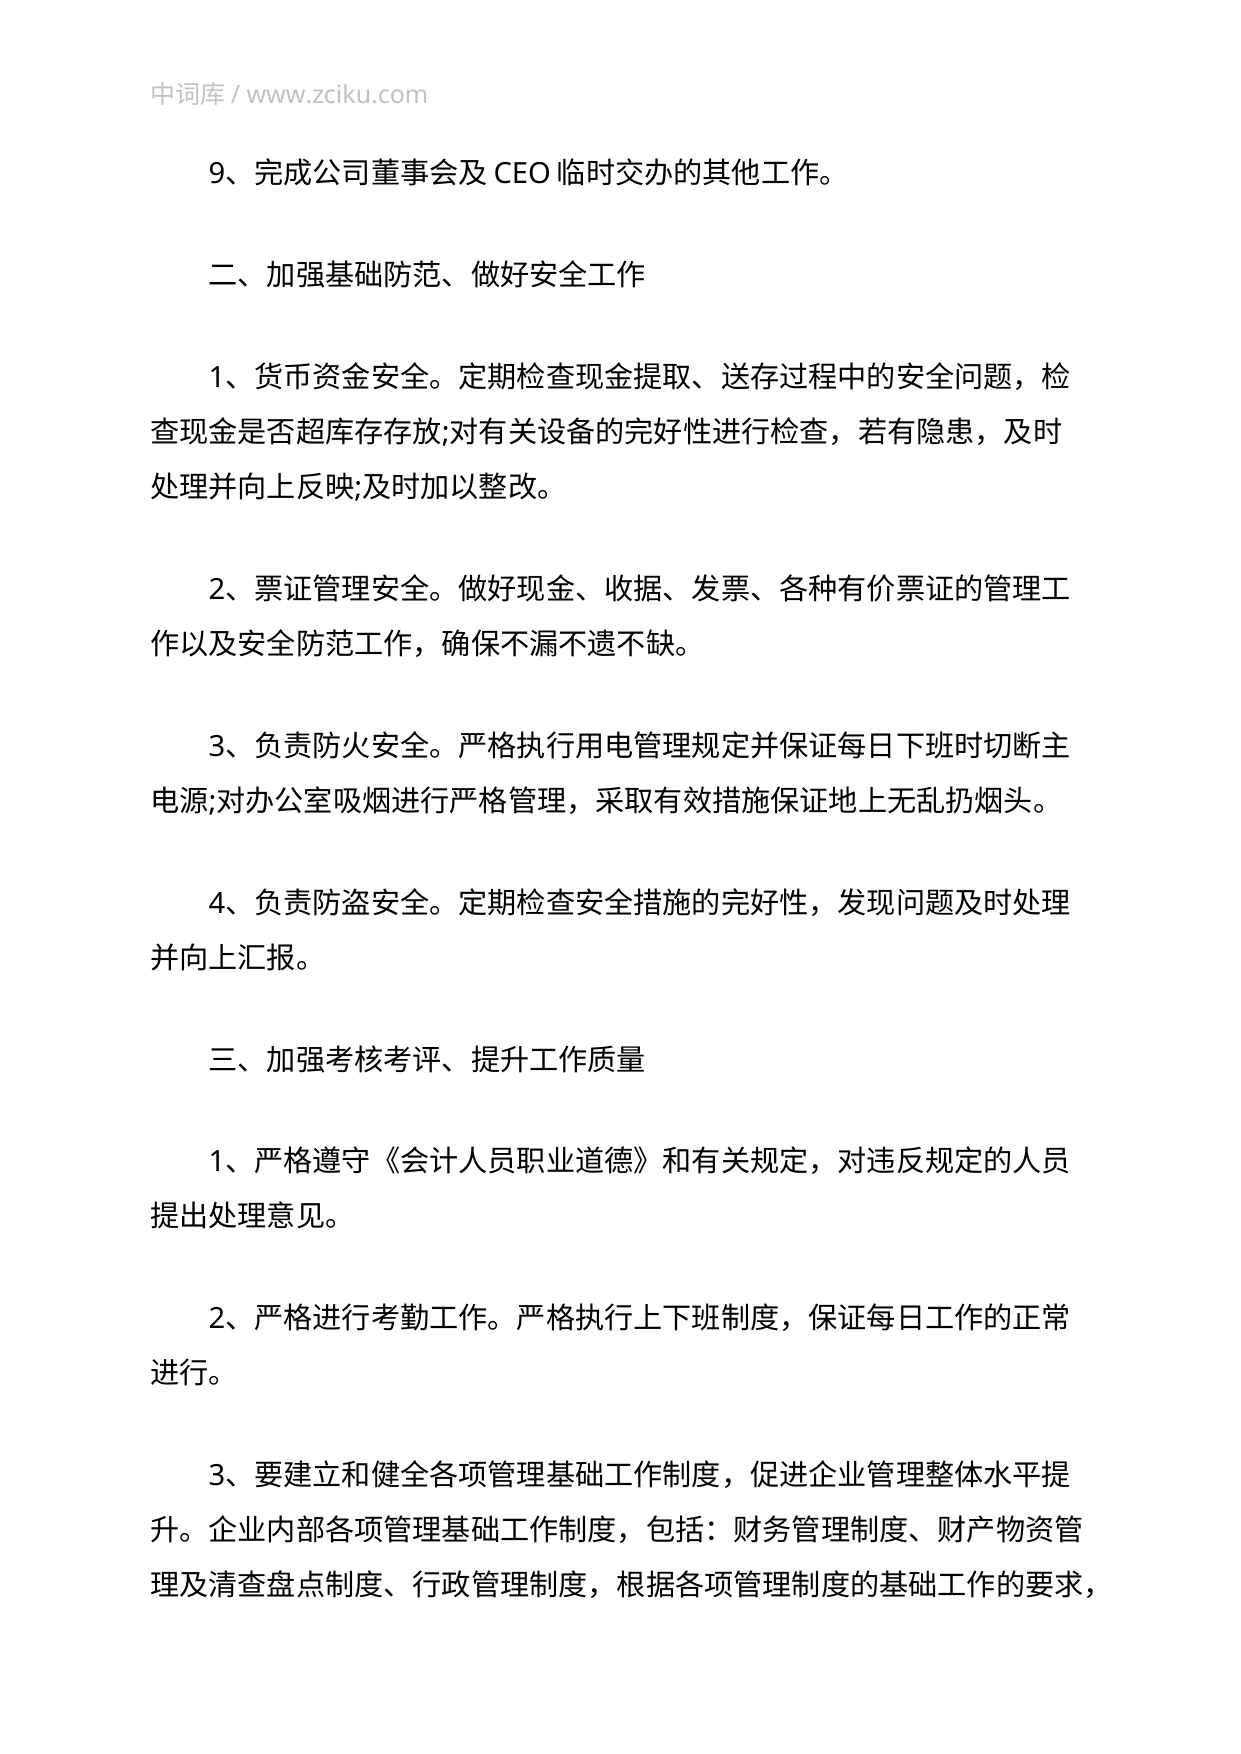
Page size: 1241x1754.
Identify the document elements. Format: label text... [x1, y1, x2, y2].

text 2、票证管理安全。做好现金、收据、发票、各种有价票证的管理工作以及安全防范工作，确保不漏不遗不缺。 [150, 566, 1090, 663]
text 二、加强基础防范、做好安全工作 [150, 252, 1090, 294]
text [150, 1452, 1090, 1604]
text 3、负责防火安全。严格执行用电管理规定并保证每日下班时切断主电源;对办公室吸烟进行严格管理，采取有效措施保证地上无乱扔烟头。 [150, 722, 1090, 820]
text 1、货币资金安全。定期检查现金提取、送存过程中的安全问题，检查现金是否超库存存放;对有关设备的完好性进行检查，若有隐患，及时处理并向上反映;及时加以整改。 [150, 354, 1090, 506]
text 三、加强考核考评、提升工作质量 [150, 1036, 1090, 1078]
text 4、负责防盗安全。定期检查安全措施的完好性，发现问题及时处理并向上汇报。 [150, 879, 1090, 977]
text 1、严格遵守《会计人员职业道德》和有关规定，对违反规定的人员提出处理意见。 [150, 1138, 1090, 1235]
text 9、完成公司董事会及CEO临时交办的其他工作。 [150, 150, 1090, 192]
text 2、严格进行考勤工作。严格执行上下班制度，保证每日工作的正常进行。 [150, 1295, 1090, 1392]
